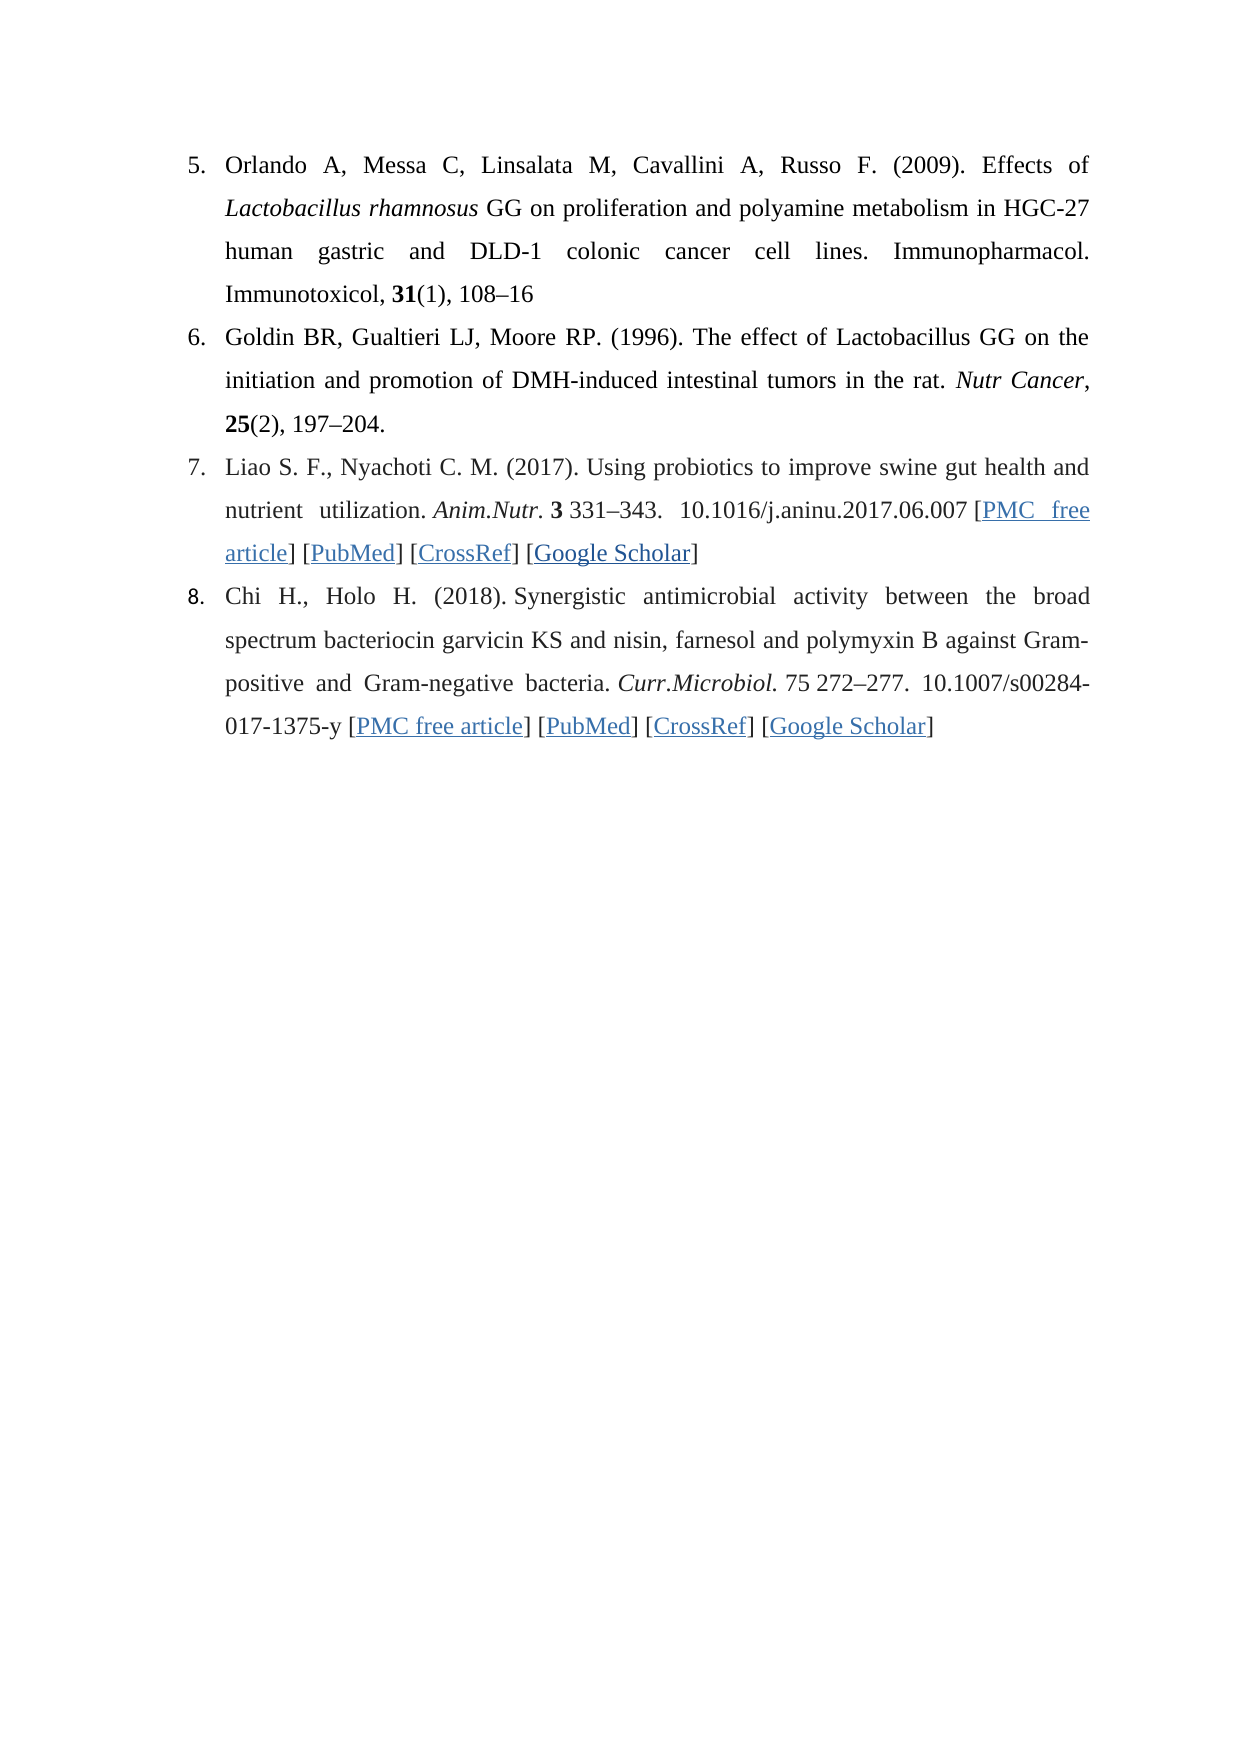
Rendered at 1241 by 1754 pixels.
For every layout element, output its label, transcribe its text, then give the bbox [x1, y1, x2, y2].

list Chi H., Holo H. (2018). Synergistic antimicrobial activity between the broad spectrum bacteriocin garvicin KS and nisin, farnesol and polymyxin B against Gram-positive and Gram-negative bacteria. Curr.Microbiol. 75 272–277. 10.1007/s00284-017-1375-y [PMC free article] [PubMed] [CrossRef] [Google Scholar] [187, 581, 1090, 740]
list Orlando A, Messa C, Linsalata M, Cavallini A, Russo F. (2009). Effects of Lactobacillus rhamnosus GG on proliferation and polyamine metabolism in HGC-27 human gastric and DLD-1 colonic cancer cell lines. Immunopharmacol. Immunotoxicol, 31(1), 108–16 [187, 150, 1090, 308]
list Goldin BR, Gualtieri LJ, Moore RP. (1996). The effect of Lactobacillus GG on the initiation and promotion of DMH-induced intestinal tumors in the rat. Nutr Cancer, 25(2), 197–204. [187, 322, 1090, 437]
list Liao S. F., Nyachoti C. M. (2017). Using probiotics to improve swine gut health and nutrient utilization. Anim.Nutr. 3 331–343. 10.1016/j.aninu.2017.06.007 [PMC free article] [PubMed] [CrossRef] [Google Scholar] [187, 452, 1090, 567]
